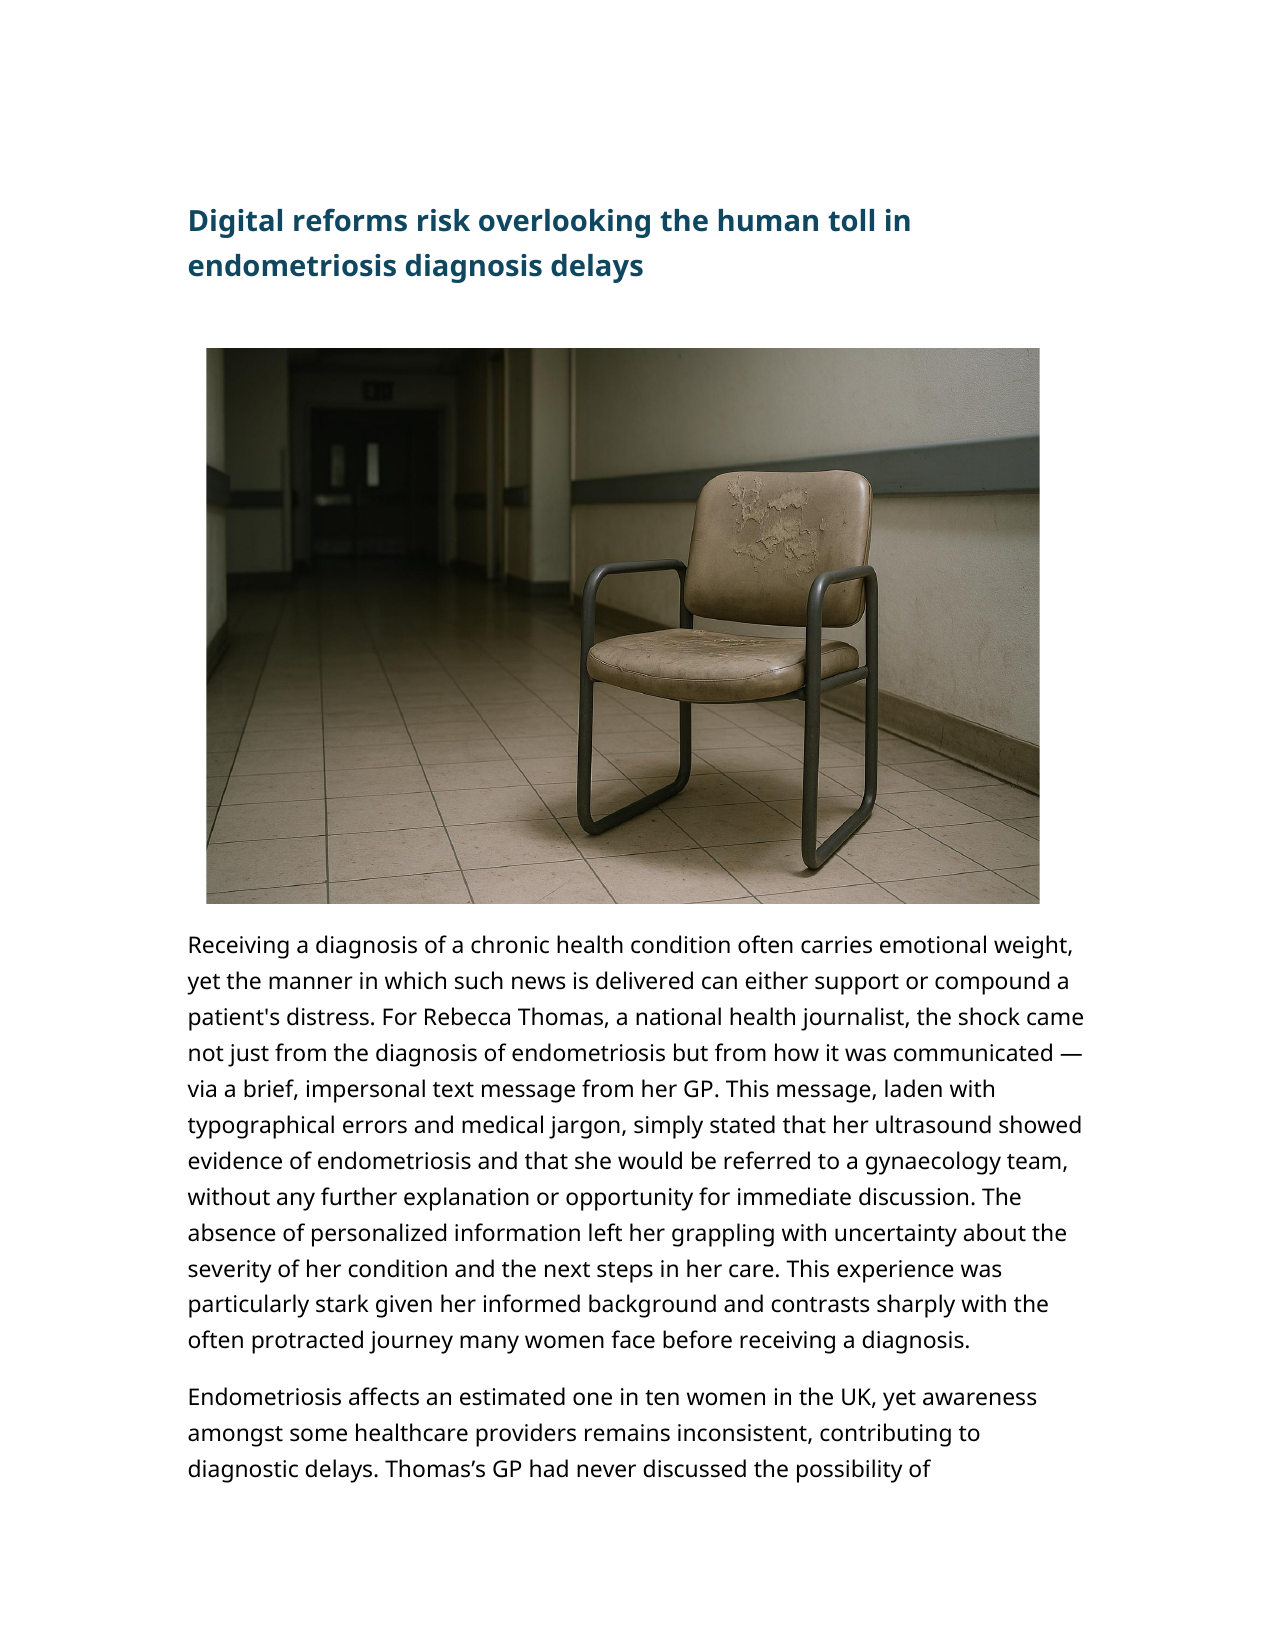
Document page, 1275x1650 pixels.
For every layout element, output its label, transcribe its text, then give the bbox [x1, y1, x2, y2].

text Receiving a diagnosis of a chronic health condition often carries emotional weight, yet the manner in which such news is delivered can either support or compound a patient's distress. For Rebecca Thomas, a national health journalist, the shock came not just from the diagnosis of endometriosis but from how it was communicated — via a brief, impersonal text message from her GP. This message, laden with typographical errors and medical jargon, simply stated that her ultrasound showed evidence of endometriosis and that she would be referred to a gynaecology team, without any further explanation or opportunity for immediate discussion. The absence of personalized information left her grappling with uncertainty about the severity of her condition and the next steps in her care. This experience was particularly stark given her informed background and contrasts sharply with the often protracted journey many women face before receiving a diagnosis. [187, 929, 1087, 1356]
picture [206, 348, 1040, 904]
subtitle Digital reforms risk overlooking the human toll in endometriosis diagnosis delays [187, 200, 1087, 285]
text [187, 1381, 1087, 1484]
